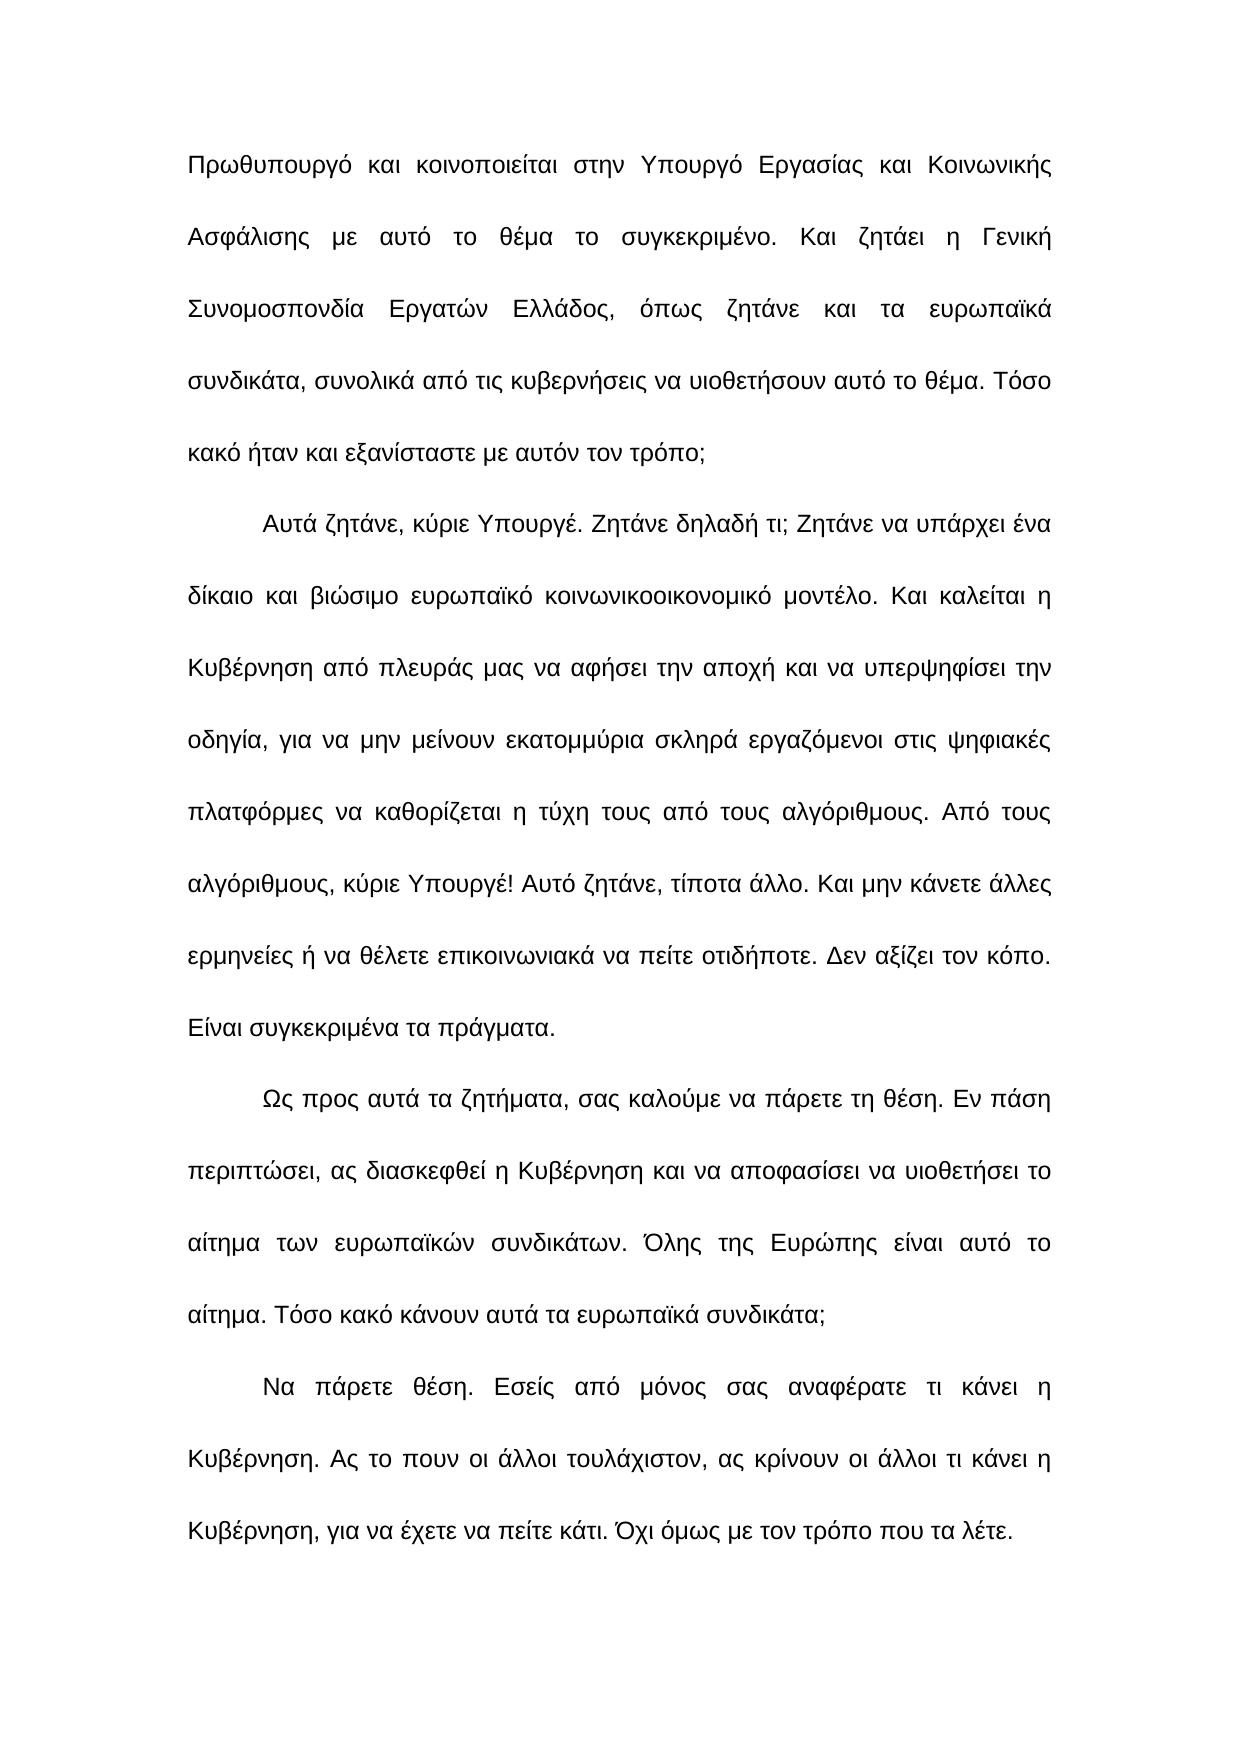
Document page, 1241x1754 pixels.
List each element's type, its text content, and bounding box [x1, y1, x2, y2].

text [187, 150, 1053, 466]
text Να πάρετε θέση. Εσείς από μόνος σας αναφέρατε τι κάνει η Κυβέρνηση. Ας το πουν οι άλλοι τουλάχιστον, ας κρίνουν οι άλλοι τι κάνει η Κυβέρνηση, για να έχετε να πείτε κάτι. Όχι όμως με τον τρόπο που τα λέτε. [187, 1372, 1053, 1544]
text Αυτά ζητάνε, κύριε Υπουργέ. Ζητάνε δηλαδή τι; Ζητάνε να υπάρχει ένα δίκαιο και βιώσιμο ευρωπαϊκό κοινωνικοοικονομικό μοντέλο. Και καλείται η Κυβέρνηση από πλευράς μας να αφήσει την αποχή και να υπερψηφίσει την οδηγία, για να μην μείνουν εκατομμύρια σκληρά εργαζόμενοι στις ψηφιακές πλατφόρμες να καθορίζεται η τύχη τους από τους αλγόριθμους. Από τους αλγόριθμους, κύριε Υπουργέ! Αυτό ζητάνε, τίποτα άλλο. Και μην κάνετε άλλες ερμηνείες ή να θέλετε επικοινωνιακά να πείτε οτιδήποτε. Δεν αξίζει τον κόπο. Είναι συγκεκριμένα τα πράγματα. [187, 509, 1053, 1041]
text Ως προς αυτά τα ζητήματα, σας καλούμε να πάρετε τη θέση. Εν πάση περιπτώσει, ας διασκεφθεί η Κυβέρνηση και να αποφασίσει να υιοθετήσει το αίτημα των ευρωπαϊκών συνδικάτων. Όλης της Ευρώπης είναι αυτό το αίτημα. Τόσο κακό κάνουν αυτά τα ευρωπαϊκά συνδικάτα; [187, 1084, 1053, 1329]
